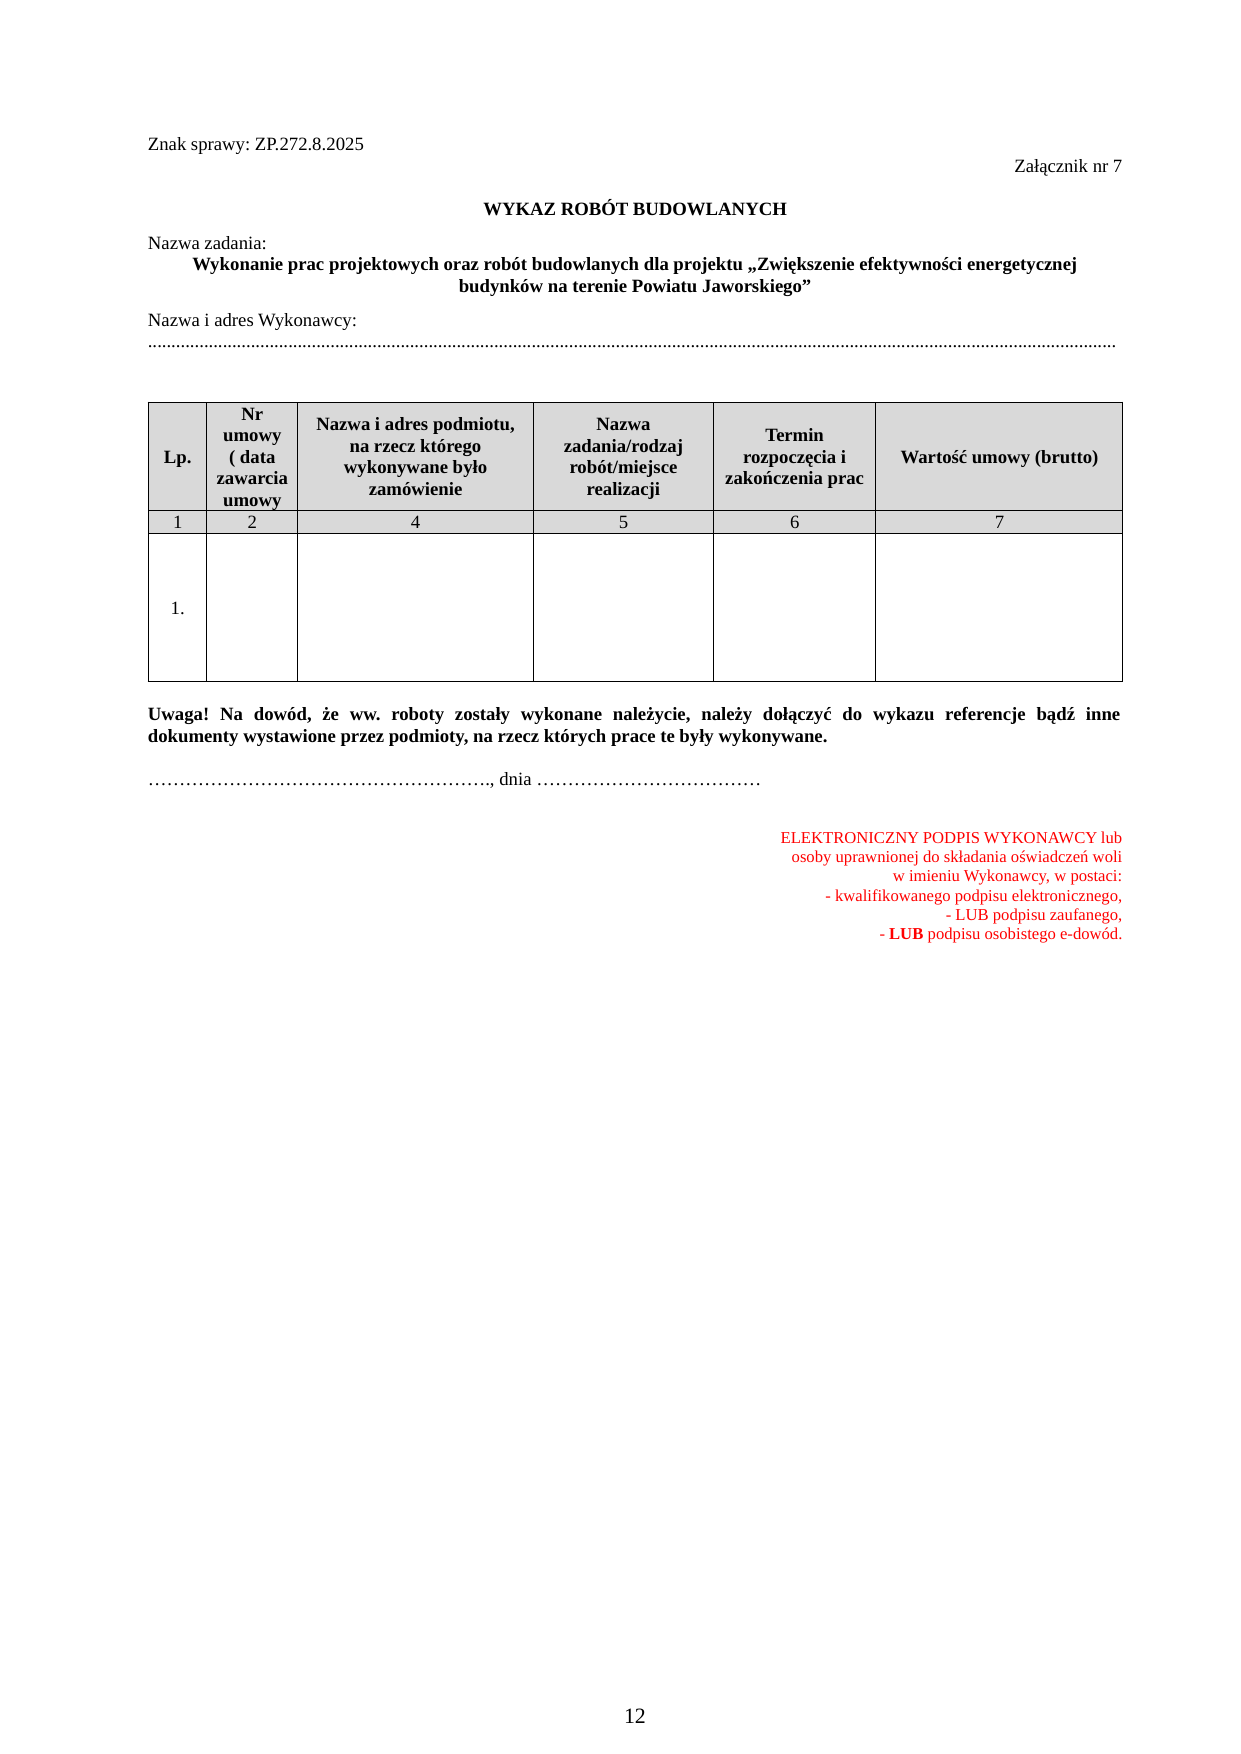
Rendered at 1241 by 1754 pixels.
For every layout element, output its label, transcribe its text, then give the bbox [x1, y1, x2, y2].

table_cell [714, 534, 875, 681]
table_cell 7 [876, 511, 1122, 533]
text ………………………………………………., dnia ……………………………… [148, 768, 1122, 789]
table_cell 1 [149, 511, 206, 533]
table_cell [876, 534, 1122, 681]
table_header Nazwa i adres podmiotu, na rzecz którego wykonywane było zamówienie [298, 403, 533, 510]
table_header Nr umowy ( data zawarcia umowy [207, 403, 297, 510]
table_header Lp. [149, 403, 206, 510]
text - LUB podpisu zaufanego, [148, 904, 1122, 924]
text - kwalifikowanego podpisu elektronicznego, [148, 885, 1122, 904]
table_header Termin rozpoczęcia i zakończenia prac [714, 403, 875, 510]
table_cell [534, 534, 713, 681]
table_cell 4 [298, 511, 533, 533]
text - LUB podpisu osobistego e-dowód. [148, 924, 1122, 943]
text Nazwa zadania: [148, 232, 1122, 253]
text w imieniu Wykonawcy, w postaci: [148, 866, 1122, 885]
text Uwaga! Na dowód, że ww. roboty zostały wykonane należycie, należy dołączyć do wykazu referencje bądź inne dokumenty wystawione przez podmioty, na rzecz których prace te były wykonywane. [148, 703, 1122, 746]
table_cell 6 [714, 511, 875, 533]
text Załącznik nr 7 [148, 154, 1122, 176]
text ELEKTRONICZNY PODPIS WYKONAWCY lub [148, 828, 1122, 847]
table_cell [298, 534, 533, 681]
text Wykonanie prac projektowych oraz robót budowlanych dla projektu „Zwiększenie efektywności energetycznej budynków na terenie Powiatu Jaworskiego” [148, 253, 1122, 296]
text ............................................................................................................................................................................................................... [148, 330, 1122, 352]
table_header Nazwa zadania/rodzaj robót/miejsce realizacji [534, 403, 713, 510]
text osoby uprawnionej do składania oświadczeń woli [148, 847, 1122, 866]
table_cell 1. [149, 534, 206, 681]
table_cell 2 [207, 511, 297, 533]
table_cell [207, 534, 297, 681]
text Znak sprawy: ZP.272.8.2025 [148, 133, 1122, 154]
text Nazwa i adres Wykonawcy: [148, 309, 1122, 330]
table_cell 5 [534, 511, 713, 533]
table_header Wartość umowy (brutto) [876, 403, 1122, 510]
text WYKAZ ROBÓT BUDOWLANYCH [148, 198, 1122, 219]
